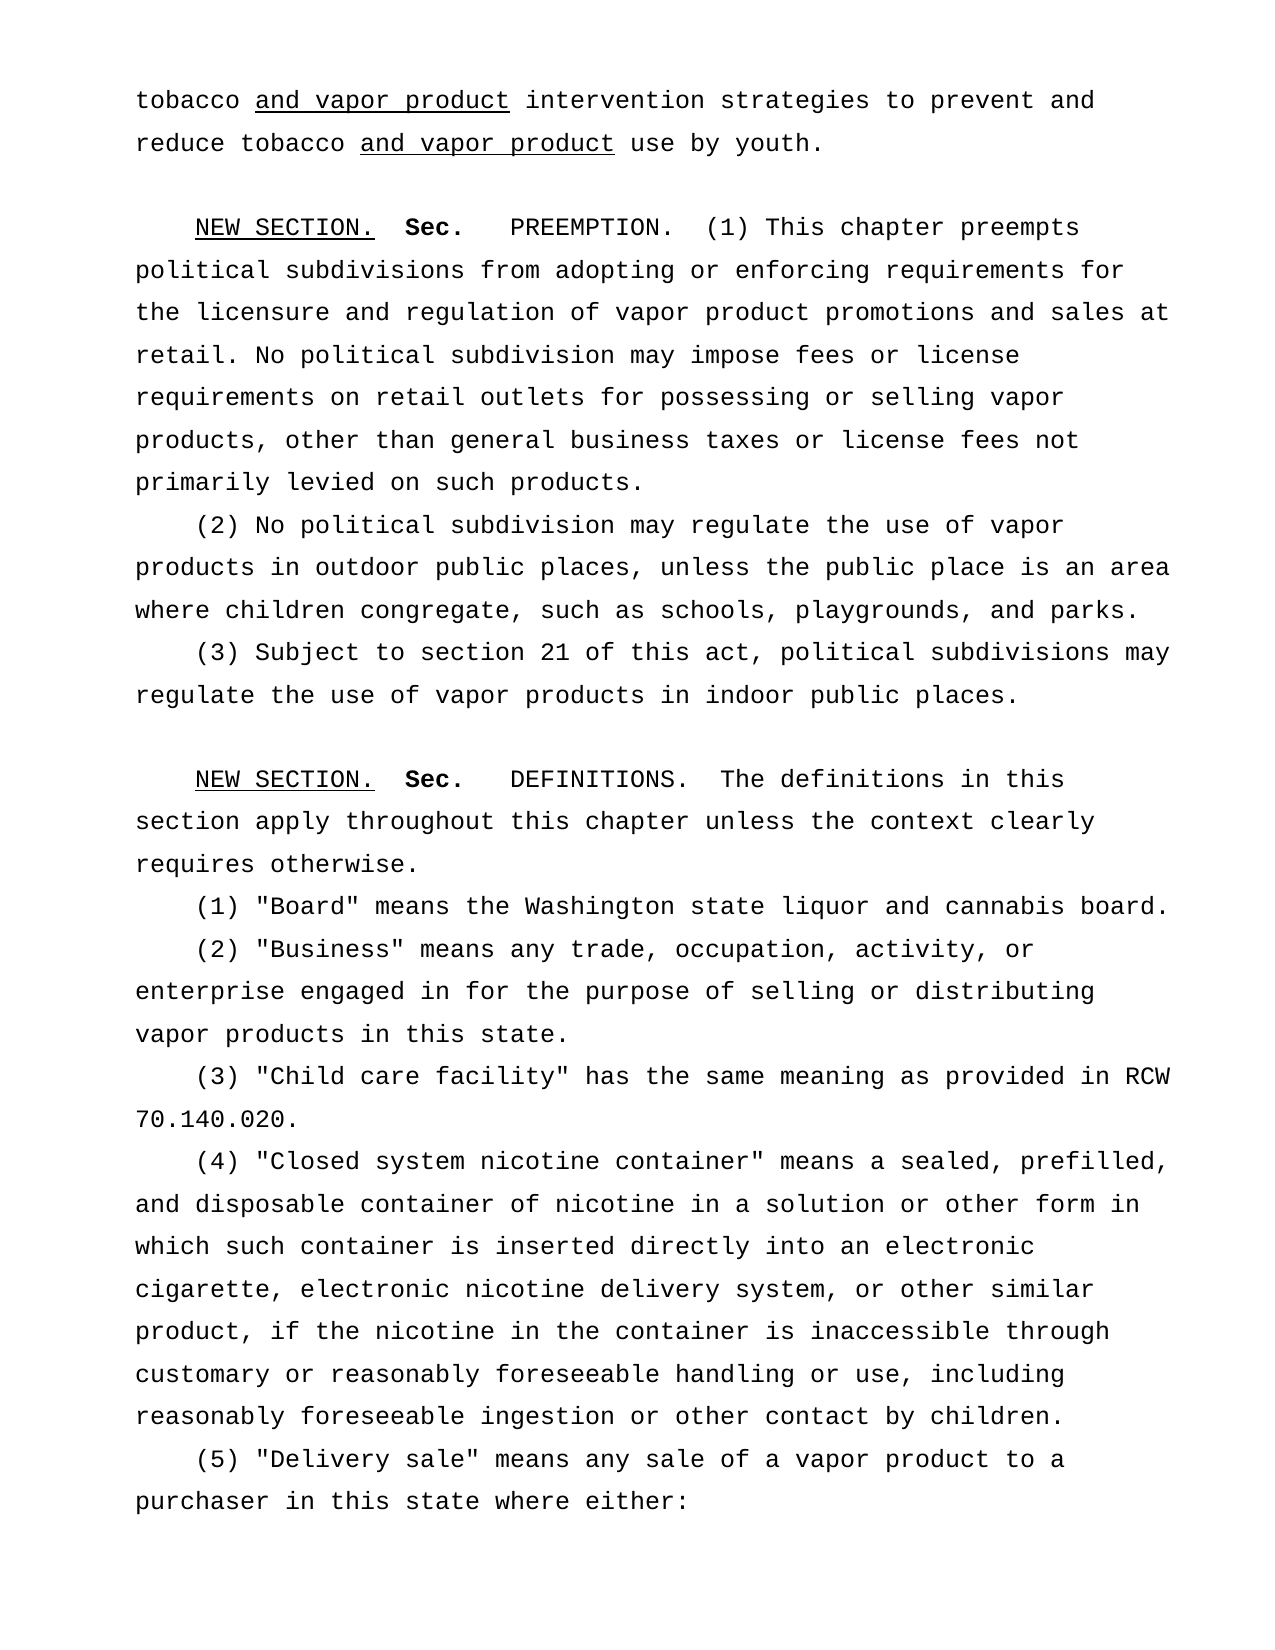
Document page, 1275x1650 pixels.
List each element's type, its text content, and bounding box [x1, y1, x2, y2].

text NEW SECTION. Sec. DEFINITIONS. The definitions in this section apply throughout this chapter unless the context clearly requires otherwise. [135, 753, 1170, 881]
text NEW SECTION. Sec. PREEMPTION. (1) This chapter preempts political subdivisions from adopting or enforcing requirements for the licensure and regulation of vapor product promotions and sales at retail. No political subdivision may impose fees or license requirements on retail outlets for possessing or selling vapor products, other than general business taxes or license fees not primarily levied on such products. [135, 202, 1170, 499]
text (3) Subject to section 21 of this act, political subdivisions may regulate the use of vapor products in indoor public places. [135, 627, 1170, 712]
text (4) "Closed system nicotine container" means a sealed, prefilled, and disposable container of nicotine in a solution or other form in which such container is inserted directly into an electronic cigarette, electronic nicotine delivery system, or other similar product, if the nicotine in the container is inaccessible through customary or reasonably foreseeable handling or use, including reasonably foreseeable ingestion or other contact by children. [135, 1136, 1170, 1433]
text (2) No political subdivision may regulate the use of vapor products in outdoor public places, unless the public place is an area where children congregate, such as schools, playgrounds, and parks. [135, 499, 1170, 627]
text (2) "Business" means any trade, occupation, activity, or enterprise engaged in for the purpose of selling or distributing vapor products in this state. [135, 923, 1170, 1051]
text (5) "Delivery sale" means any sale of a vapor product to a purchaser in this state where either: [135, 1433, 1170, 1518]
text (3) "Child care facility" has the same meaning as provided in RCW 70.140.020. [135, 1051, 1170, 1136]
text (1) "Board" means the Washington state liquor and cannabis board. [135, 881, 1170, 923]
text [135, 75, 1170, 160]
